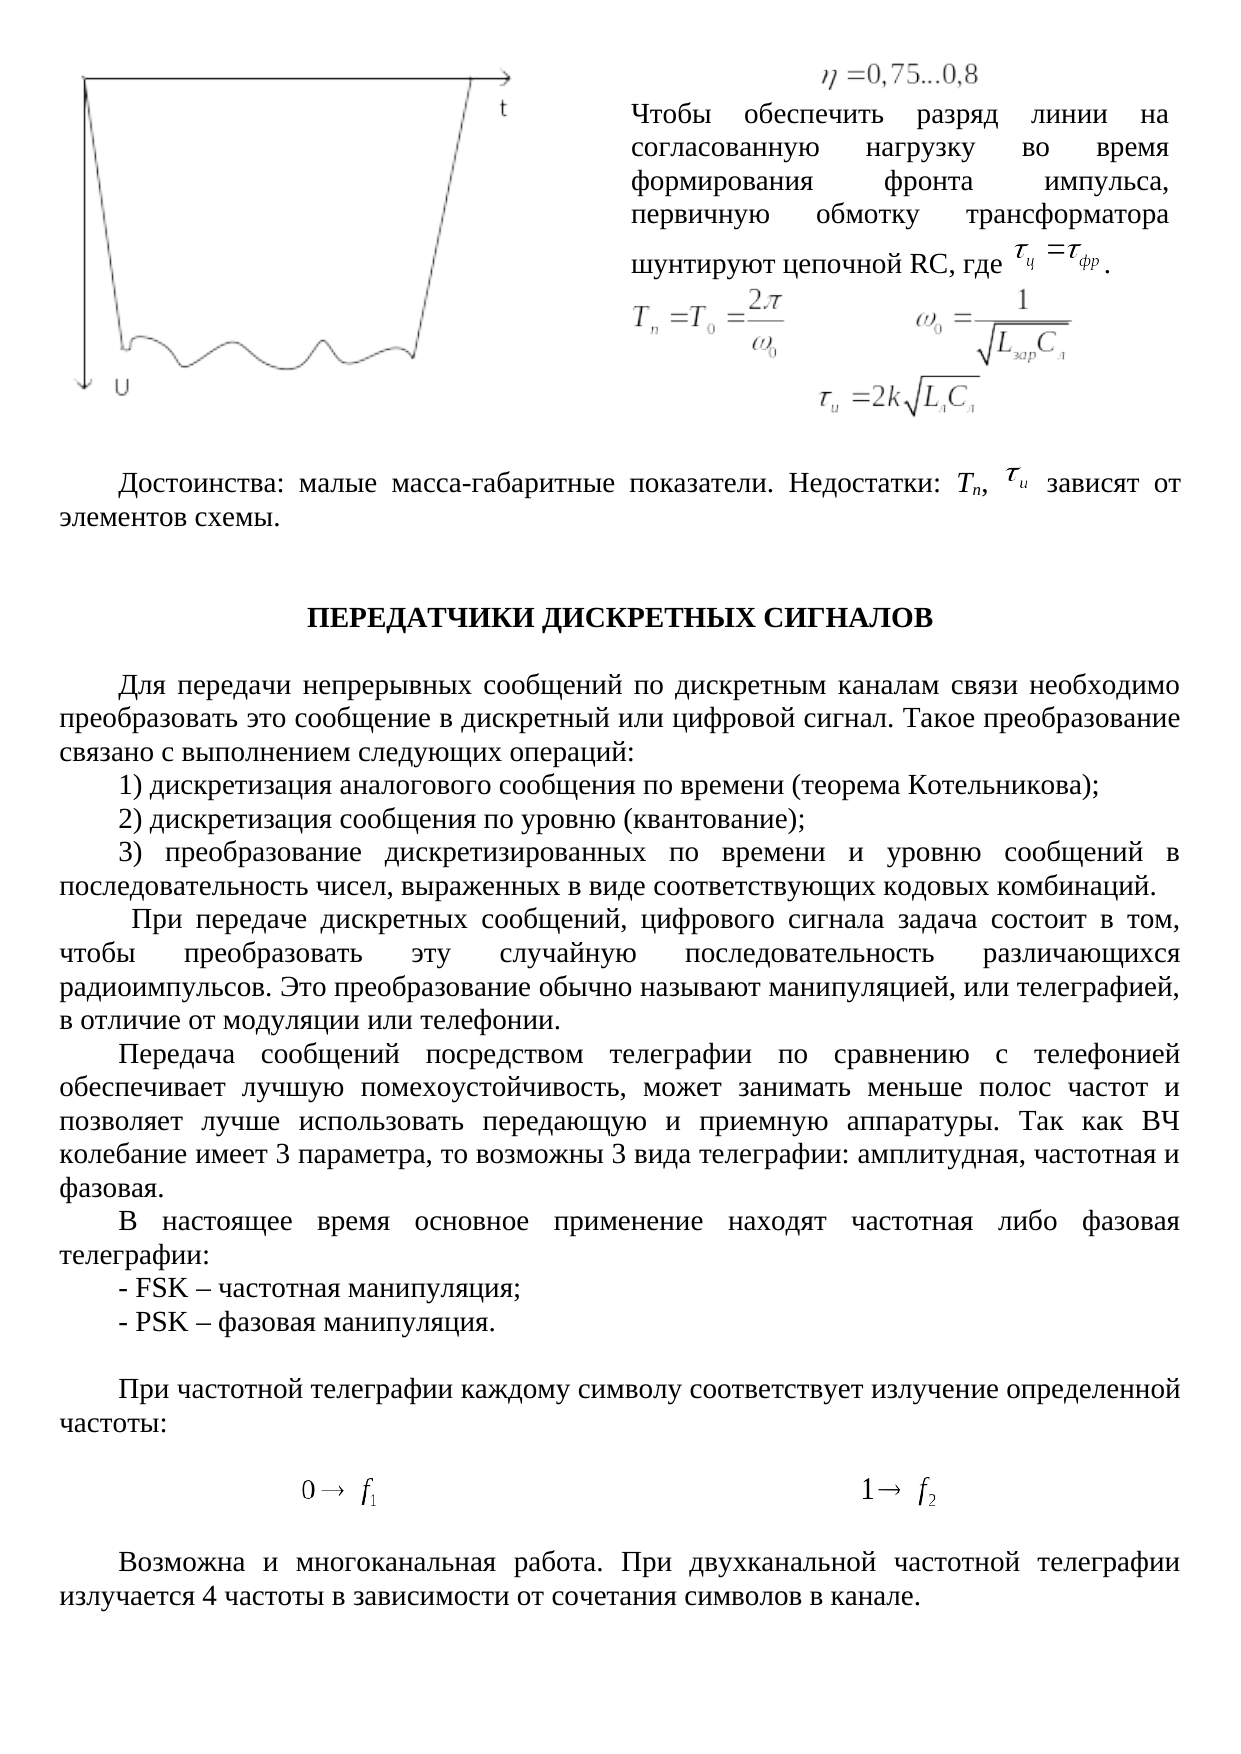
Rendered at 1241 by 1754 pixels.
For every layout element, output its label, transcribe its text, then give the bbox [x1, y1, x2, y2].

text Возможна и многоканальная работа. При двухканальной частотной телеграфии излучается 4 частоты в зависимости от сочетания символов в канале. [59, 1544, 1181, 1612]
table_cell [620, 371, 1181, 420]
text Передача сообщений посредством телеграфии по сравнению с телефонией обеспечивает лучшую помехоустойчивость, может занимать меньше полос частот и позволяет лучше использовать передающую и приемную аппаратуры. Так как ВЧ колебание имеет 3 параметра, то возможны 3 вида телеграфии: амплитудная, частотная и фазовая. [59, 1036, 1181, 1203]
table_cell [901, 280, 1181, 371]
text При частотной телеграфии каждому символу соответствует излучение определенной частоты: [59, 1371, 1181, 1438]
table_header [59, 1472, 619, 1511]
text 3) преобразование дискретизированных по времени и уровню сообщений в последовательность чисел, выраженных в виде соответствующих кодовых комбинаций. [59, 834, 1181, 902]
table_header [620, 59, 1181, 95]
table_cell Чтобы обеспечить разряд линии на согласованную нагрузку во время формирования фронта импульса, первичную обмотку трансформатора шунтируют цепочной RC, где . [620, 95, 1181, 280]
text - PSK – фазовая манипуляция. [59, 1304, 1181, 1338]
text Достоинства: малые масса-габаритные показатели. Недостатки: Тп, зависят от элементов схемы. [59, 454, 1181, 533]
text При передаче дискретных сообщений, цифрового сигнала задача состоит в том, чтобы преобразовать эту случайную последовательность различающихся радиоимпульсов. Это преобразование обычно называют манипуляцией, или телеграфией, в отличие от модуляции или телефонии. [59, 902, 1181, 1036]
text ПЕРЕДАТЧИКИ ДИСКРЕТНЫХ СИГНАЛОВ [59, 600, 1181, 633]
table_cell [620, 280, 901, 371]
text В настоящее время основное применение находят частотная либо фазовая телеграфии: [59, 1203, 1181, 1271]
text - FSK – частотная манипуляция; [59, 1271, 1181, 1304]
text 2) дискретизация сообщения по уровню (квантование); [59, 801, 1181, 834]
table_header [59, 59, 619, 420]
table_header [620, 1472, 1181, 1511]
text Для передачи непрерывных сообщений по дискретным каналам связи необходимо преобразовать это сообщение в дискретный или цифровой сигнал. Такое преобразование связано с выполнением следующих операций: [59, 667, 1181, 767]
text 1) дискретизация аналогового сообщения по времени (теорема Котельникова); [59, 767, 1181, 801]
